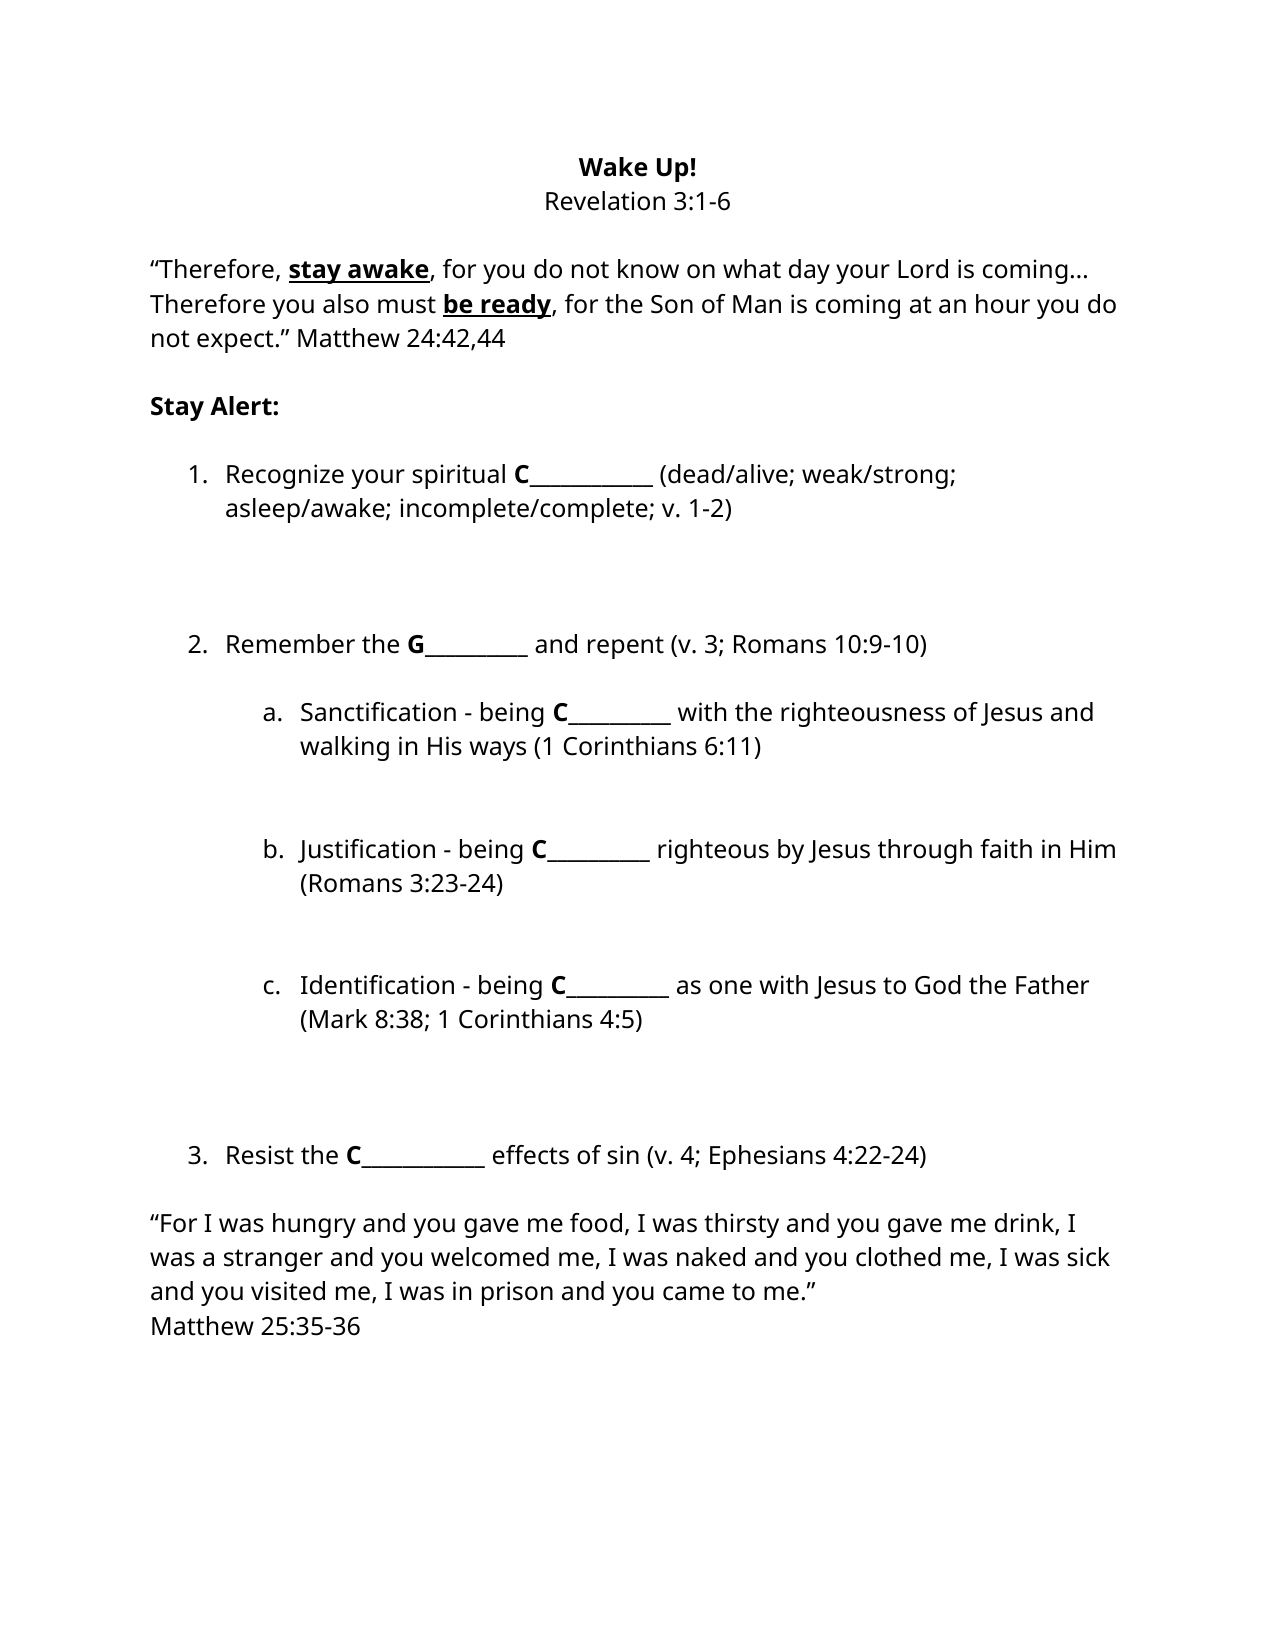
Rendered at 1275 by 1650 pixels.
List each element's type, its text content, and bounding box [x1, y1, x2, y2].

text Revelation 3:1-6 [150, 184, 1125, 218]
list Identification - being C__________ as one with Jesus to God the Father (Mark 8:38; 1 Corinthians 4:5) [262, 967, 1125, 1036]
list Remember the G__________ and repent (v. 3; Romans 10:9-10) [187, 627, 1125, 661]
list Sanctification - being C__________ with the righteousness of Jesus and walking in His ways (1 Corinthians 6:11) [262, 695, 1125, 763]
text “Therefore, stay awake, for you do not know on what day your Lord is coming… Therefore you also must be ready, for the Son of Man is coming at an hour you do not expect.” Matthew 24:42,44 [150, 252, 1125, 354]
text Matthew 25:35-36 [150, 1308, 1125, 1342]
list Recognize your spiritual C____________ (dead/alive; weak/strong; asleep/awake; incomplete/complete; v. 1-2) [187, 457, 1125, 525]
list Justification - being C__________ righteous by Jesus through faith in Him (Romans 3:23-24) [262, 831, 1125, 899]
text Wake Up! [150, 150, 1125, 184]
list Resist the C____________ effects of sin (v. 4; Ephesians 4:22-24) [187, 1138, 1125, 1172]
text Stay Alert: [150, 388, 1125, 422]
text “For I was hungry and you gave me food, I was thirsty and you gave me drink, I was a stranger and you welcomed me, I was naked and you clothed me, I was sick and you visited me, I was in prison and you came to me.” [150, 1206, 1125, 1308]
